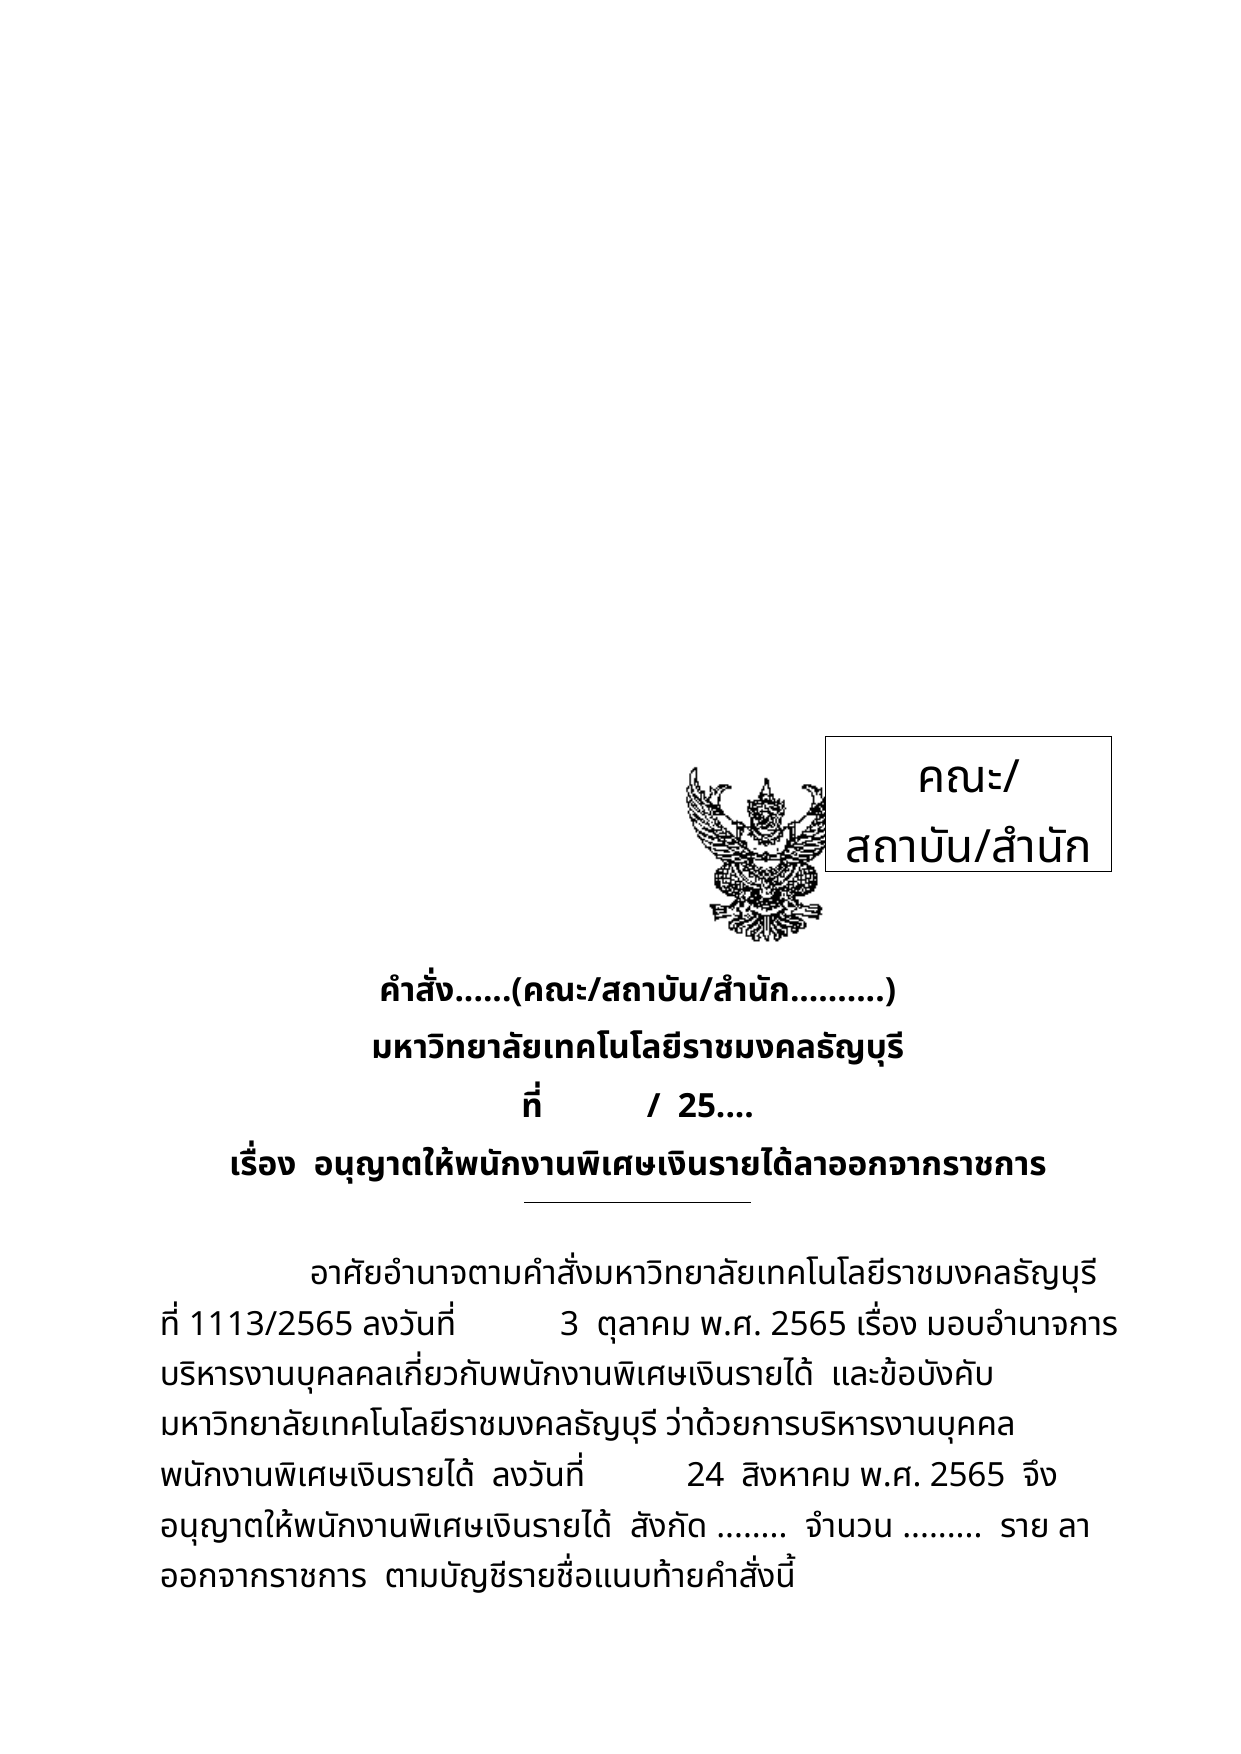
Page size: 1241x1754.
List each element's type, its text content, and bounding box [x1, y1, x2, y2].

text คำสั่ง......(คณะ/สถาบัน/สำนัก..........) [159, 965, 1116, 1016]
text อาศัยอำนาจตามคำสั่งมหาวิทยาลัยเทคโนโลยีราชมงคลธัญบุรี ที่ 1113/2565 ลงวันที่ 3 ตุลาคม พ.ศ. 2565 เรื่อง มอบอำนาจการบริหารงานบุคลคลเกี่ยวกับพนักงานพิเศษเงินรายได้ และข้อบังคับมหาวิทยาลัยเทคโนโลยีราชมงคลธัญบุรี ว่าด้วยการบริหารงานบุคคลพนักงานพิเศษเงินรายได้ ลงวันที่ 24 สิงหาคม พ.ศ. 2565 จึงอนุญาตให้พนักงานพิเศษเงินรายได้ สังกัด ........ จำนวน ......... ราย ลาออกจากราชการ ตามบัญชีรายชื่อแนบท้ายคำสั่งนี้ [159, 1249, 1120, 1602]
text สุรชัย/ร่าง/พิมพ์/ตร [159, 755, 1116, 965]
text ที่ / 25.... [159, 1081, 1116, 1132]
text มหาวิทยาลัยเทคโนโลยีราชมงคลธัญบุรี [159, 1023, 1116, 1074]
subtitle เรื่อง อนุญาตให้พนักงานพิเศษเงินรายได้ลาออกจากราชการ [159, 1139, 1116, 1242]
